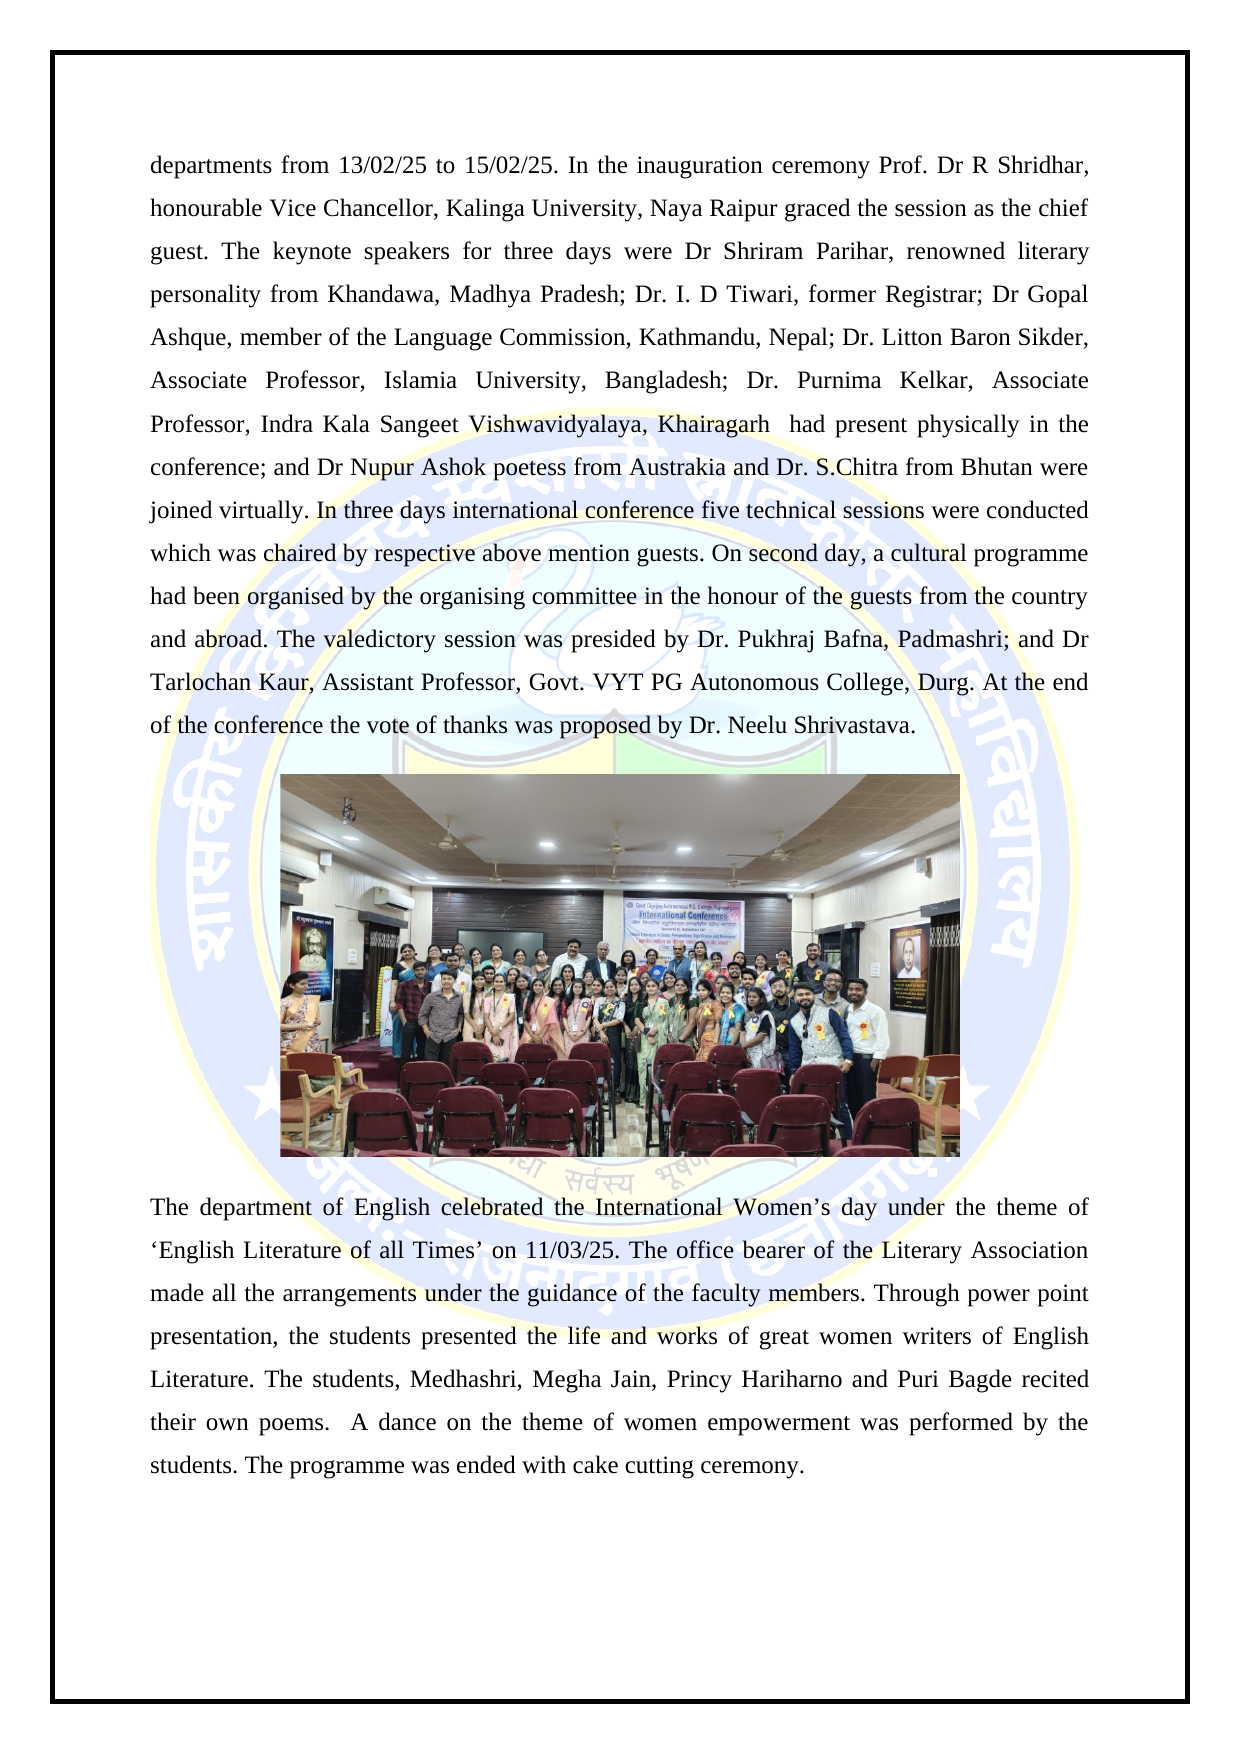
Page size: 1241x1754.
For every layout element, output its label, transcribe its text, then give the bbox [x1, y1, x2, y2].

text The department of English celebrated the International Women’s day under the theme of ‘English Literature of all Times’ on 11/03/25. The office bearer of the Literary Association made all the arrangements under the guidance of the faculty members. Through power point presentation, the students presented the life and works of great women writers of English Literature. The students, Medhashri, Megha Jain, Princy Hariharno and Puri Bagde recited their own poems. A dance on the theme of women empowerment was performed by the students. The programme was ended with cake cutting ceremony. [150, 1192, 1090, 1479]
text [150, 150, 1090, 739]
picture [280, 774, 960, 1157]
